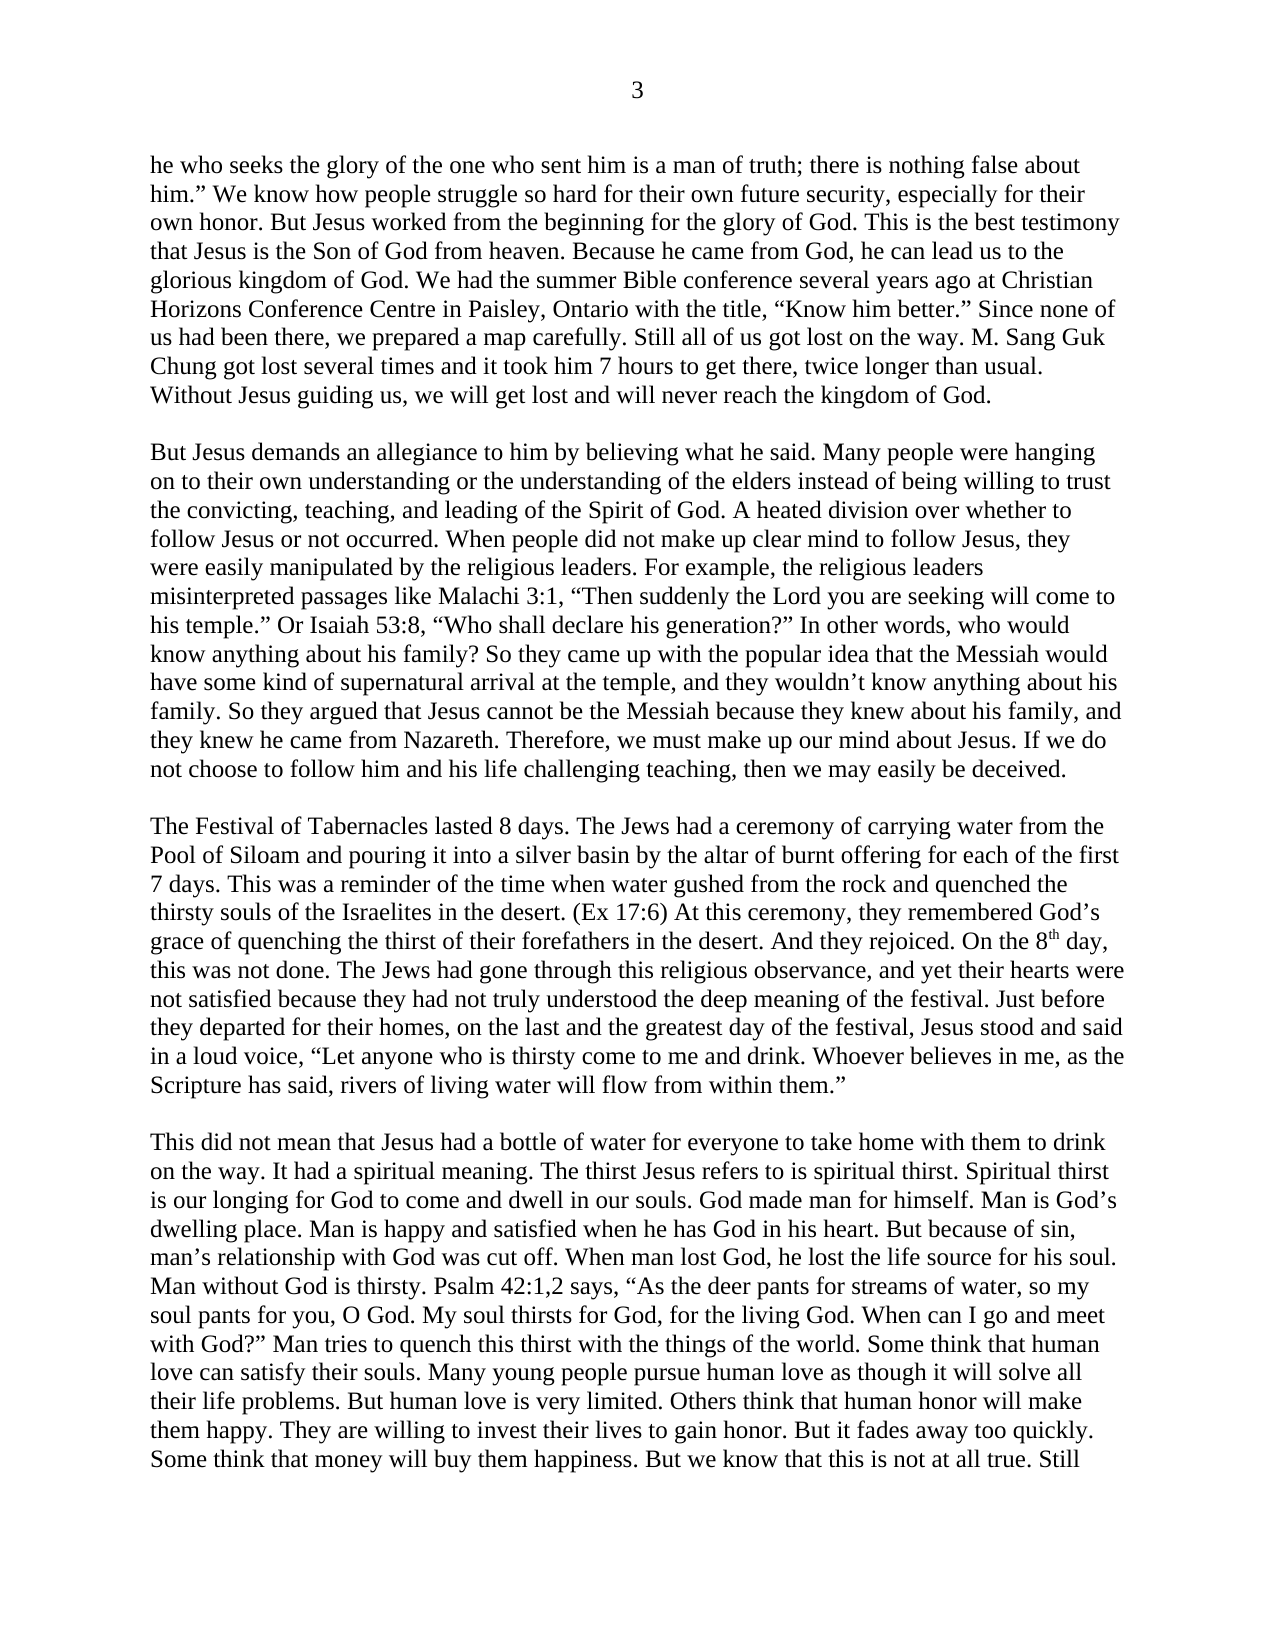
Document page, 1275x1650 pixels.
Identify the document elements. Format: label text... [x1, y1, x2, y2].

text The Festival of Tabernacles lasted 8 days. The Jews had a ceremony of carrying water from the Pool of Siloam and pouring it into a silver basin by the altar of burnt offering for each of the first 7 days. This was a reminder of the time when water gushed from the rock and quenched the thirsty souls of the Israelites in the desert. (Ex 17:6) At this ceremony, they remembered God’s grace of quenching the thirst of their forefathers in the desert. And they rejoiced. On the 8th day, this was not done. The Jews had gone through this religious observance, and yet their hearts were not satisfied because they had not truly understood the deep meaning of the festival. Just before they departed for their homes, on the last and the greatest day of the festival, Jesus stood and said in a loud voice, “Let anyone who is thirsty come to me and drink. Whoever believes in me, as the Scripture has said, rivers of living water will flow from within them.” [150, 811, 1125, 1099]
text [150, 1127, 1125, 1472]
text But Jesus demands an allegiance to him by believing what he said. Many people were hanging on to their own understanding or the understanding of the elders instead of being willing to trust the convicting, teaching, and leading of the Spirit of God. A heated division over whether to follow Jesus or not occurred. When people did not make up clear mind to follow Jesus, they were easily manipulated by the religious leaders. For example, the religious leaders misinterpreted passages like Malachi 3:1, “Then suddenly the Lord you are seeking will come to his temple.” Or Isaiah 53:8, “Who shall declare his generation?” In other words, who would know anything about his family? So they came up with the popular idea that the Messiah would have some kind of supernatural arrival at the temple, and they wouldn’t know anything about his family. So they argued that Jesus cannot be the Messiah because they knew about his family, and they knew he came from Nazareth. Therefore, we must make up our mind about Jesus. If we do not choose to follow him and his life challenging teaching, then we may easily be deceived. [150, 437, 1125, 782]
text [150, 150, 1125, 409]
